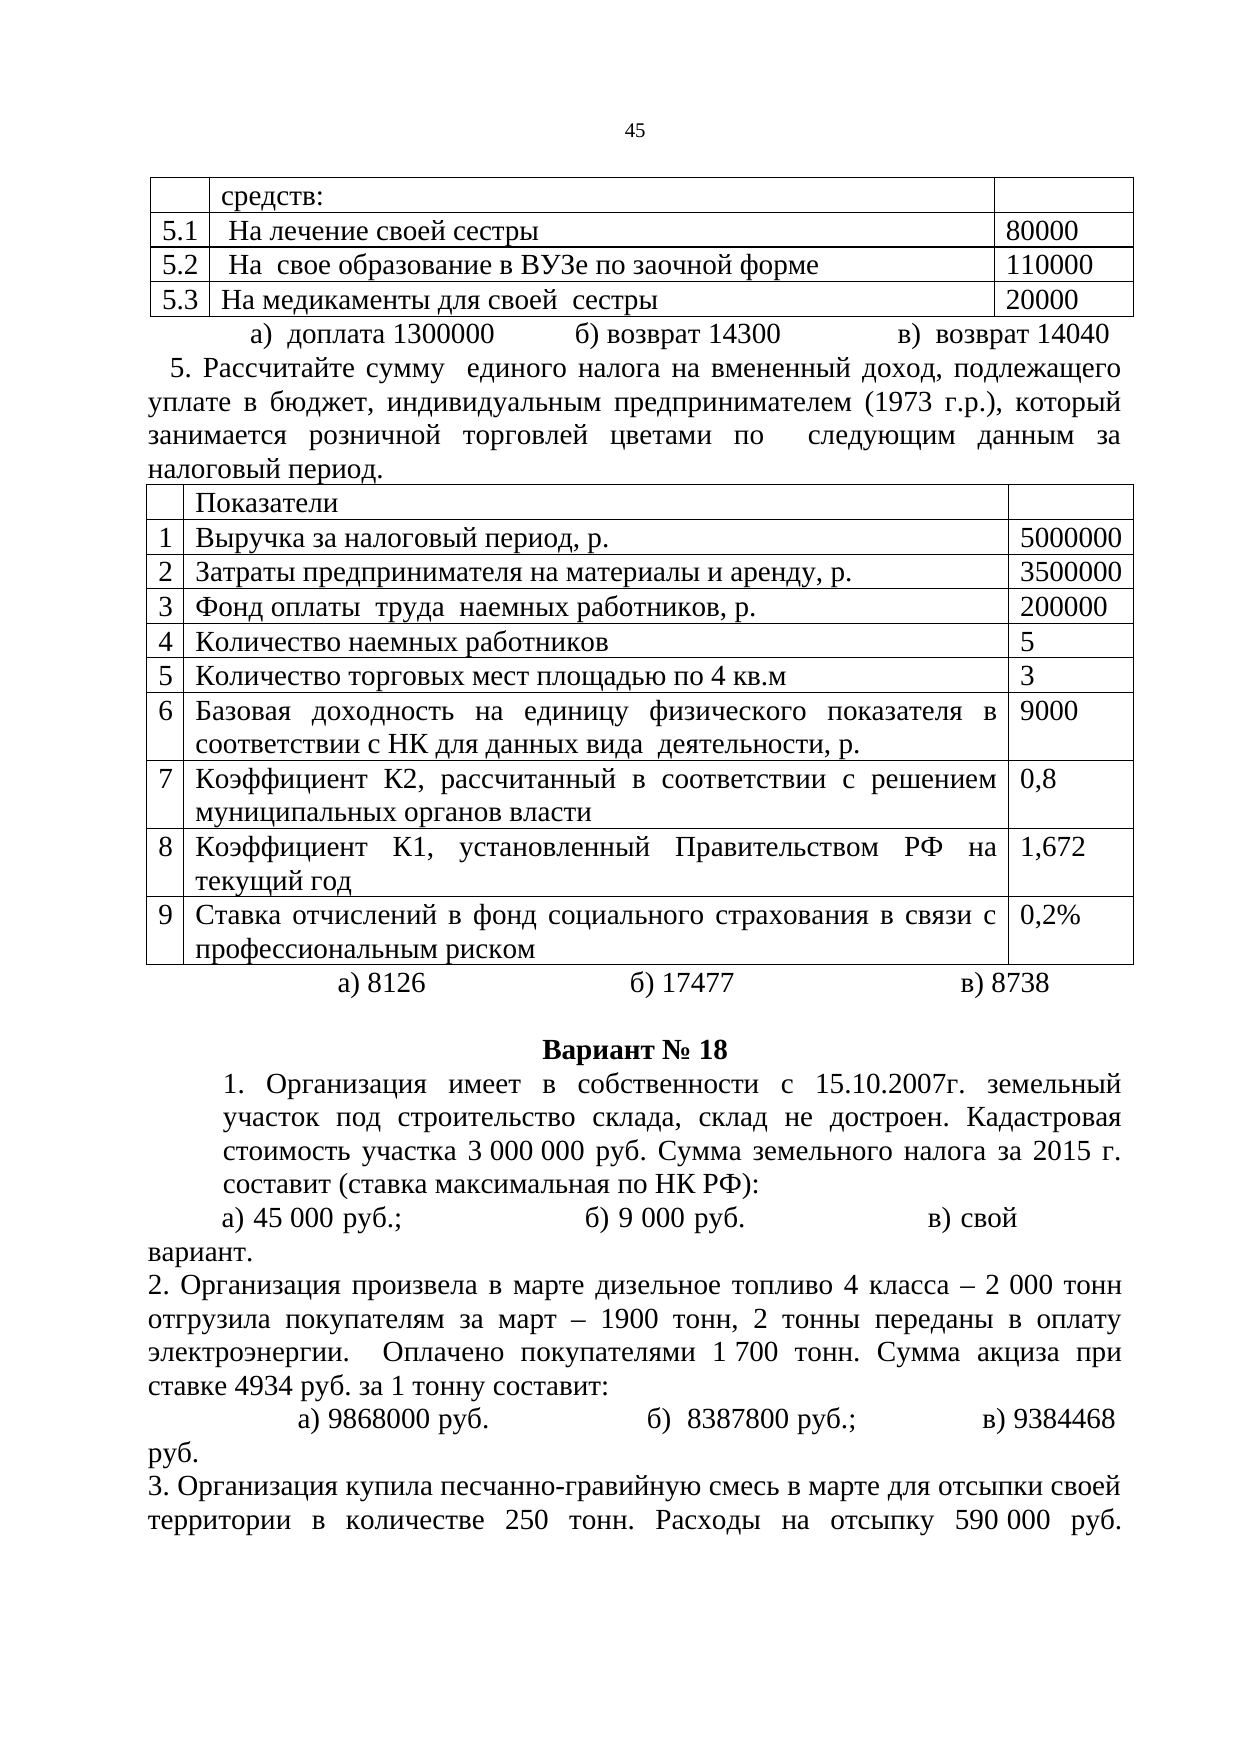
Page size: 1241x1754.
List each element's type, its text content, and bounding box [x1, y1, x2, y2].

table_cell Выручка за налоговый период, р. [184, 520, 1008, 553]
table_cell 20000 [995, 282, 1133, 316]
table_cell [995, 178, 1133, 212]
table_cell 200000 [1009, 589, 1133, 623]
table_cell 5 [1009, 624, 1133, 657]
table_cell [210, 178, 994, 212]
table_header [147, 485, 183, 519]
table_cell 0,2% [1009, 897, 1133, 964]
table_cell 4 [147, 624, 183, 657]
table_cell 1 [147, 520, 183, 553]
table_cell 5.2 [151, 248, 209, 281]
list 2. Организация произвела в марте дизельное топливо 4 класса – 2 000 тонн отгрузила покупателям за март – 1900 тонн, 2 тонны переданы в оплату электроэнергии. Оплачено покупателями 1 700 тонн. Сумма акциза при ставке 4934 руб. за 1 тонну составит: [148, 1267, 1122, 1401]
text 5. Рассчитайте сумму единого налога на вмененный доход, подлежащего уплате в бюджет, индивидуальным предпринимателем (1973 г.р.), который занимается розничной торговлей цветами по следующим данным за налоговый период. [148, 350, 1122, 484]
text а) доплата 1300000 б) возврат 14300 в) возврат 14040 [148, 317, 1122, 350]
table_header Показатели [184, 485, 1008, 519]
table_cell 9000 [1009, 693, 1133, 760]
table_cell 5.1 [151, 213, 209, 246]
table_cell 110000 [995, 248, 1133, 281]
table_cell Фонд оплаты труда наемных работников, р. [184, 589, 1008, 623]
table_cell 5.3 [151, 282, 209, 316]
table_cell Количество торговых мест площадью по 4 кв.м [184, 658, 1008, 692]
table_cell 1,672 [1009, 829, 1133, 896]
table_cell 8 [147, 829, 183, 896]
table_cell 3500000 [1009, 555, 1133, 588]
table_cell 5 [151, 178, 209, 212]
table_cell На медикаменты для своей сестры [210, 282, 994, 316]
text Вариант № 18 [148, 1032, 1122, 1066]
table_cell 5 [147, 658, 183, 692]
text 1. Организация имеет в собственности с 15.10.2007г. земельный участок под строительство склада, склад не достроен. Кадастровая стоимость участка 3 000 000 руб. Сумма земельного налога за 2015 г. составит (ставка максимальная по НК РФ): [223, 1066, 1122, 1200]
table_cell На свое образование в ВУЗе по заочной форме [210, 248, 994, 281]
table_cell 5000000 [1009, 520, 1133, 553]
table_cell Коэффициент К1, установленный Правительством РФ на текущий год [184, 829, 1008, 896]
table_cell Ставка отчислений в фонд социального страхования в связи с профессиональным риском [184, 897, 1008, 964]
list а) 9868000 руб. б) 8387800 руб.; в) 9384468 руб. [148, 1401, 1122, 1468]
table_cell 2 [147, 555, 183, 588]
text а) 8126 б) 17477 в) 8738 [148, 965, 1122, 999]
table_cell 0,8 [1009, 761, 1133, 828]
table_cell Базовая доходность на единицу физического показателя в соответствии с НК для данных вида деятельности, р. [184, 693, 1008, 760]
table_header [1009, 485, 1133, 519]
table_cell 3 [1009, 658, 1133, 692]
table_cell Количество наемных работников [184, 624, 1008, 657]
table_cell 7 [147, 761, 183, 828]
table_cell 80000 [995, 213, 1133, 246]
table_cell 9 [147, 897, 183, 964]
table_cell На лечение своей сестры [210, 213, 994, 246]
table_cell 6 [147, 693, 183, 760]
table_cell Затраты предпринимателя на материалы и аренду, р. [184, 555, 1008, 588]
list а) 45 000 руб.; б) 9 000 руб. в) свой вариант. [148, 1200, 1018, 1267]
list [148, 1468, 1122, 1536]
table_cell Коэффициент К2, рассчитанный в соответствии с решением муниципальных органов власти [184, 761, 1008, 828]
table_cell 3 [147, 589, 183, 623]
